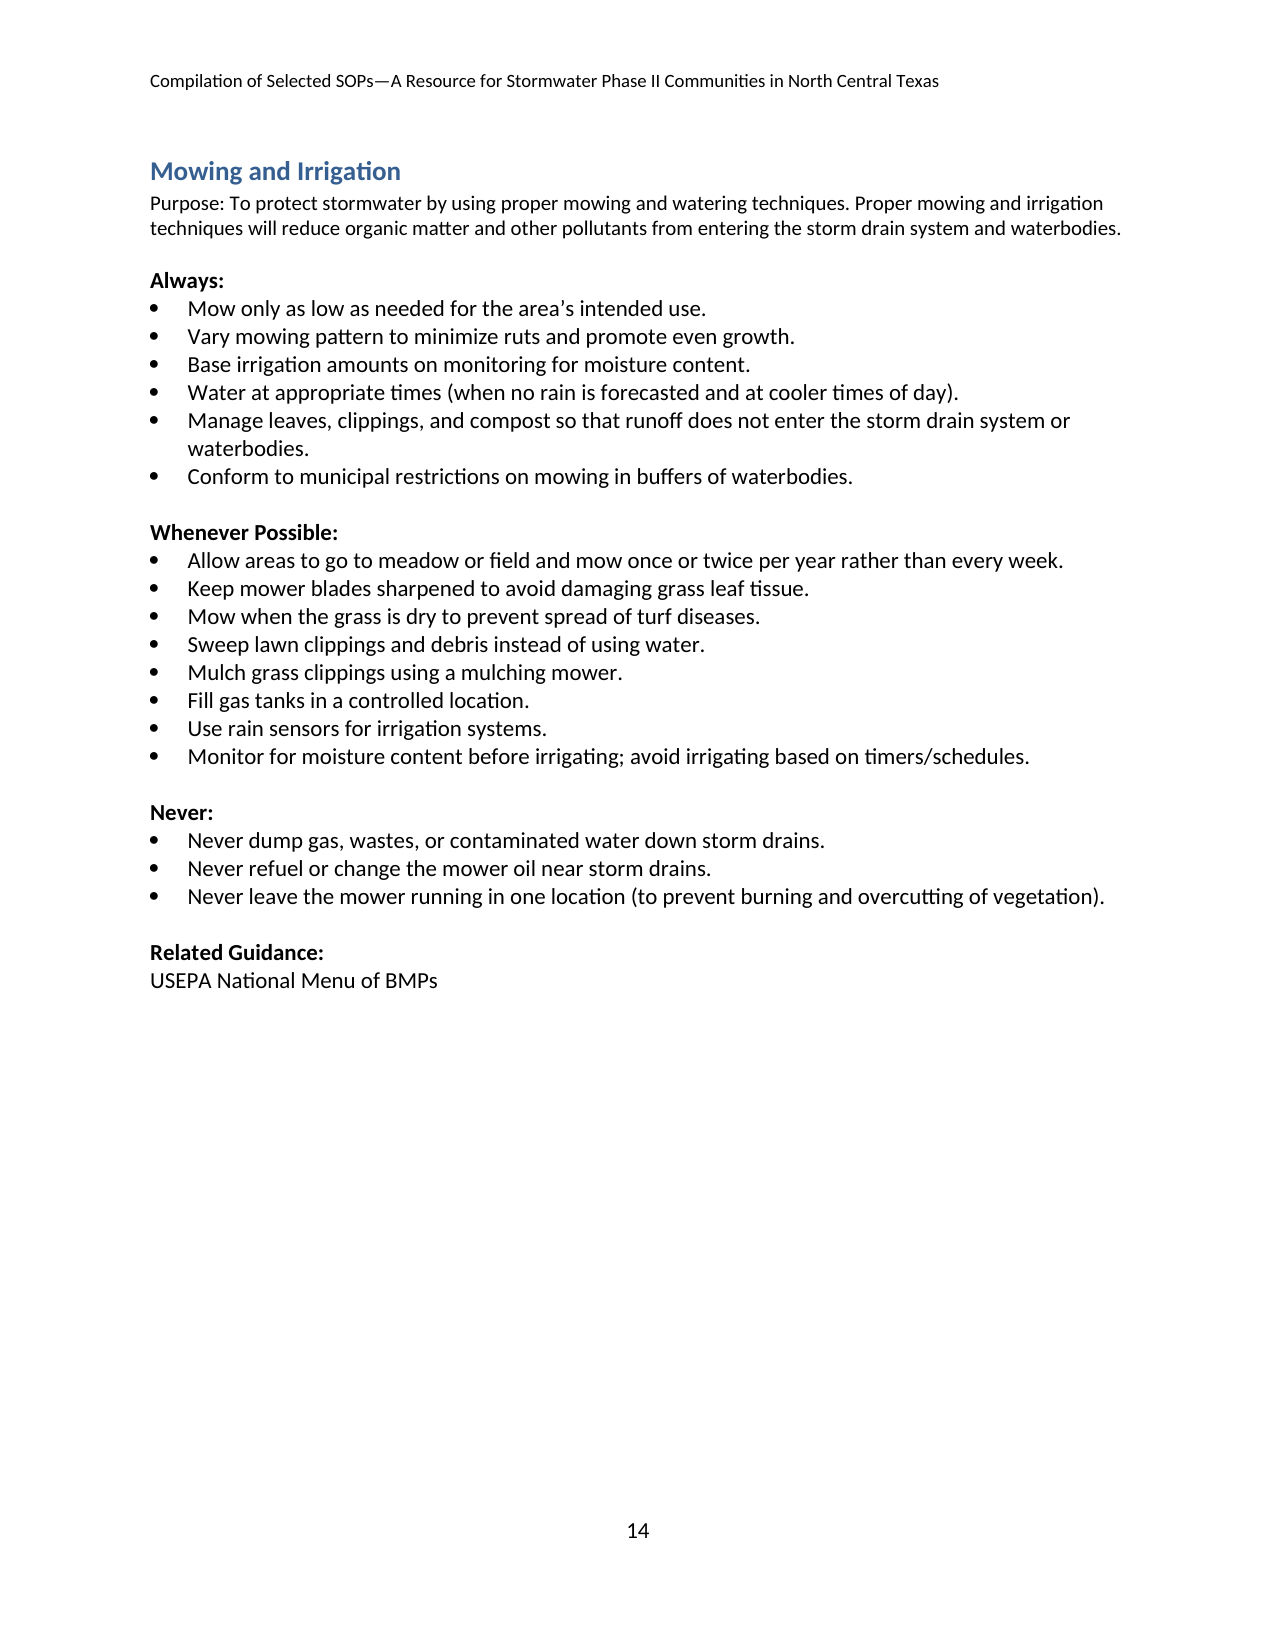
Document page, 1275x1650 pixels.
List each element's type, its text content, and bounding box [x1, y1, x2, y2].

text Whenever Possible: [150, 518, 1125, 546]
list Conform to municipal restrictions on mowing in buffers of waterbodies. [150, 462, 1125, 490]
list Mulch grass clippings using a mulching mower. [150, 658, 1125, 686]
text Never: [150, 798, 1125, 826]
list Manage leaves, clippings, and compost so that runoff does not enter the storm drain system or waterbodies. [150, 406, 1125, 462]
list Monitor for moisture content before irrigating; avoid irrigating based on timers/schedules. [150, 742, 1125, 798]
text USEPA National Menu of BMPs [150, 967, 1125, 994]
list Mow when the grass is dry to prevent spread of turf diseases. [150, 602, 1125, 630]
subtitle Mowing and Irrigation [150, 154, 1125, 187]
text Always: [150, 266, 1125, 294]
list Keep mower blades sharpened to avoid damaging grass leaf tissue. [150, 574, 1125, 602]
list Water at appropriate times (when no rain is forecasted and at cooler times of day). [150, 378, 1125, 406]
list Never leave the mower running in one location (to prevent burning and overcutting of vegetation). [150, 882, 1125, 938]
list Vary mowing pattern to minimize ruts and promote even growth. [150, 322, 1125, 350]
list Never refuel or change the mower oil near storm drains. [150, 854, 1125, 882]
list Mow only as low as needed for the area’s intended use. [150, 294, 1125, 322]
text Related Guidance: [150, 938, 1125, 967]
list Allow areas to go to meadow or field and mow once or twice per year rather than every week. [150, 546, 1125, 574]
list Never dump gas, wastes, or contaminated water down storm drains. [150, 826, 1125, 854]
list Sweep lawn clippings and debris instead of using water. [150, 630, 1125, 658]
list Use rain sensors for irrigation systems. [150, 714, 1125, 742]
list Base irrigation amounts on monitoring for moisture content. [150, 350, 1125, 378]
list Fill gas tanks in a controlled location. [150, 686, 1125, 714]
text Purpose: To protect stormwater by using proper mowing and watering techniques. Proper mowing and irrigation techniques will reduce organic matter and other pollutants from entering the storm drain system and waterbodies. [150, 190, 1125, 241]
